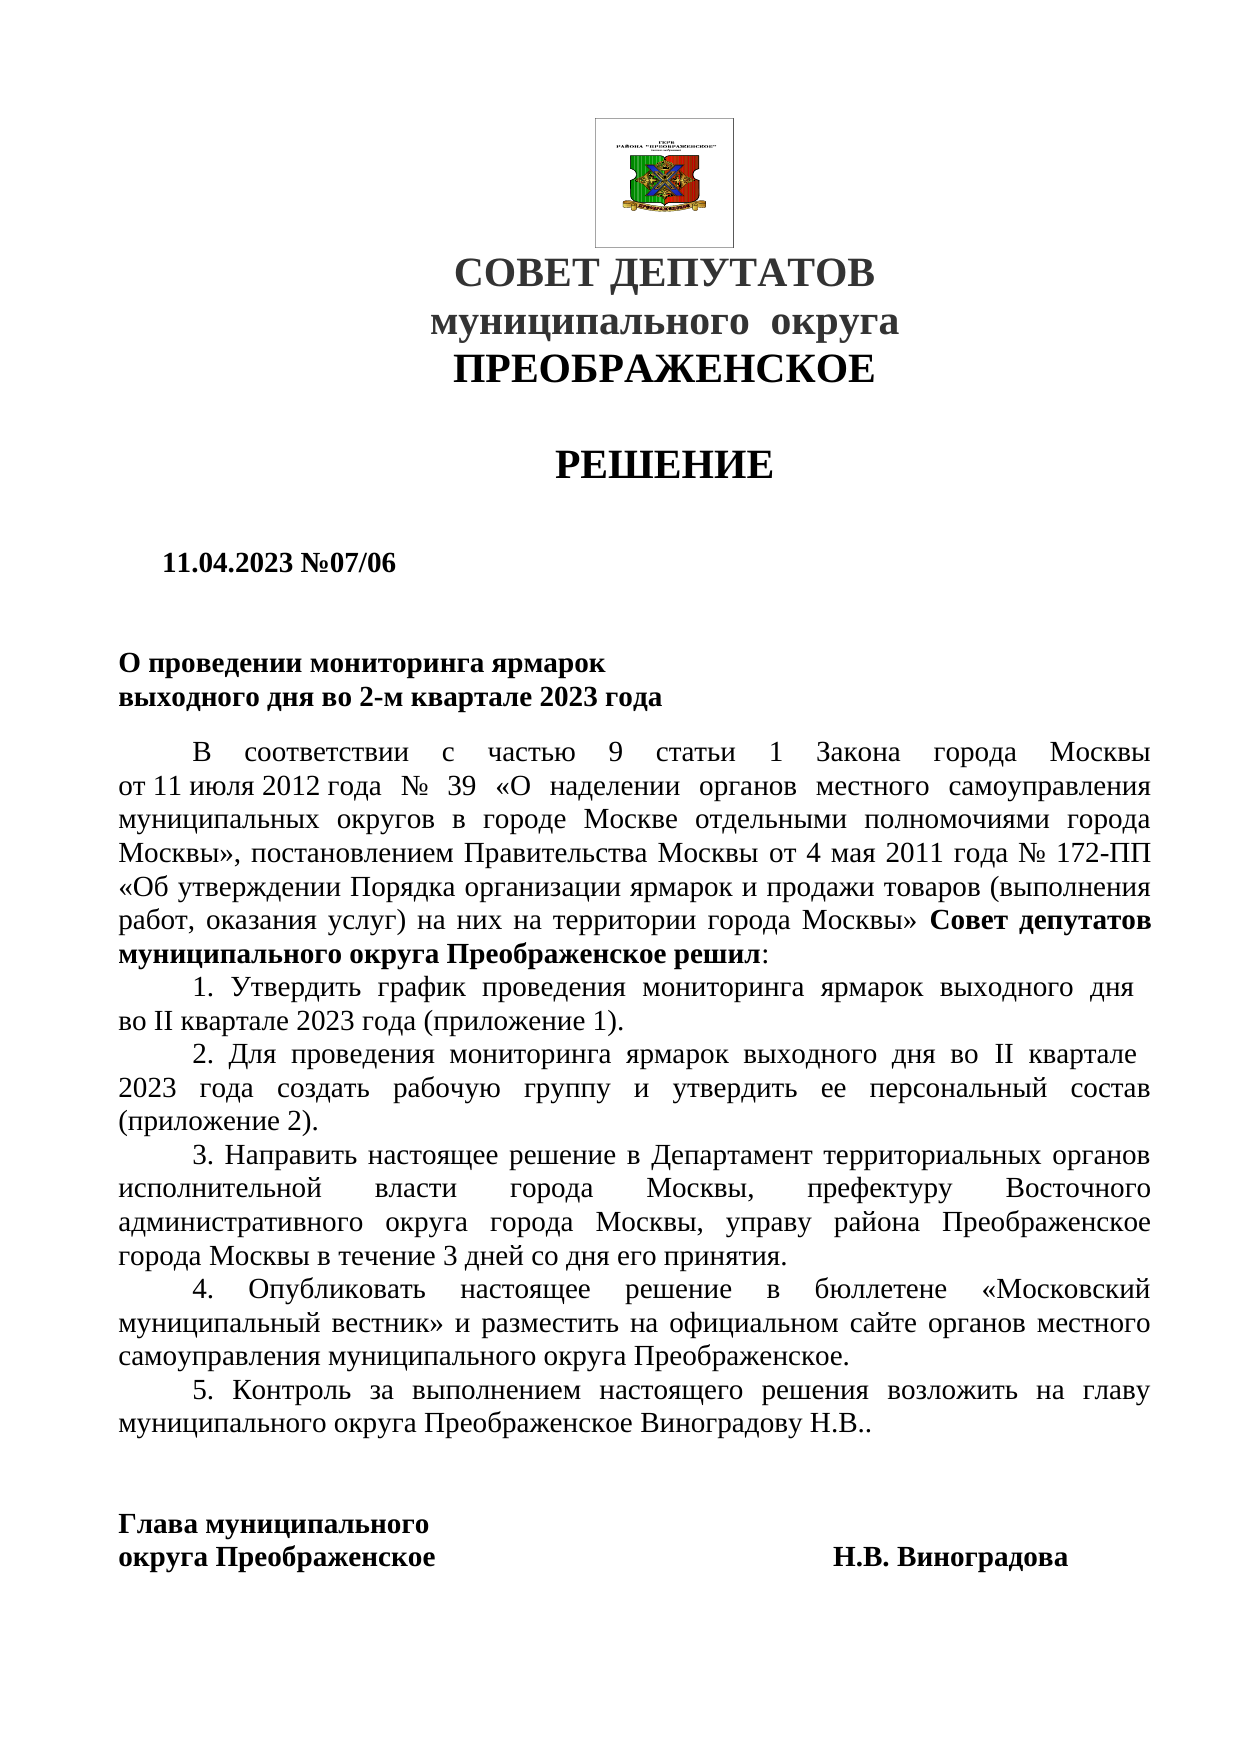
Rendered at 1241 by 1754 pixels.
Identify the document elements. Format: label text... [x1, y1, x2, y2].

text 3. Направить настоящее решение в Департамент территориальных органов исполнительной власти города Москвы, префектуру Восточного административного округа города Москвы, управу района Преображенское города Москвы в течение 3 дней со дня его принятия. [118, 1137, 1152, 1271]
text О проведении мониторинга ярмарок [118, 646, 1152, 679]
text выходного дня во 2-м квартале 2023 года [118, 679, 1152, 713]
text муниципального округа [177, 296, 1152, 344]
text Глава муниципального [118, 1506, 1152, 1539]
text 1. Утвердить график проведения мониторинга ярмарок выходного дня во II квартале 2023 года (приложение 1). [118, 969, 1152, 1036]
text округа Преображенское Н.В. Виноградова [118, 1539, 1152, 1573]
text 2. Для проведения мониторинга ярмарок выходного дня во II квартале 2023 года создать рабочую группу и утвердить ее персональный состав (приложение 2). [118, 1036, 1152, 1137]
text 4. Опубликовать настоящее решение в бюллетене «Московский муниципальный вестник» и разместить на официальном сайте органов местного самоуправления муниципального округа Преображенское. [118, 1271, 1152, 1372]
text В соответствии с частью 9 статьи 1 Закона города Москвы от 11 июля 2012 года № 39 «О наделении органов местного самоуправления муниципальных округов в городе Москве отдельными полномочиями города Москвы», постановлением Правительства Москвы от 4 мая 2011 года № 172-ПП «Об утверждении Порядка организации ярмарок и продажи товаров (выполнения работ, оказания услуг) на них на территории города Москвы» Совет депутатов муниципального округа Преображенское решил: [118, 734, 1152, 969]
text 5. Контроль за выполнением настоящего решения возложить на главу муниципального округа Преображенское Виноградову Н.В.. [118, 1372, 1152, 1439]
text СОВЕТ ДЕПУТАТОВ [177, 248, 1152, 296]
text 11.04.2023 №07/06 [118, 545, 1152, 578]
text ПРЕОБРАЖЕНСКОЕ [177, 344, 1152, 392]
text РЕШЕНИЕ [177, 439, 1152, 487]
